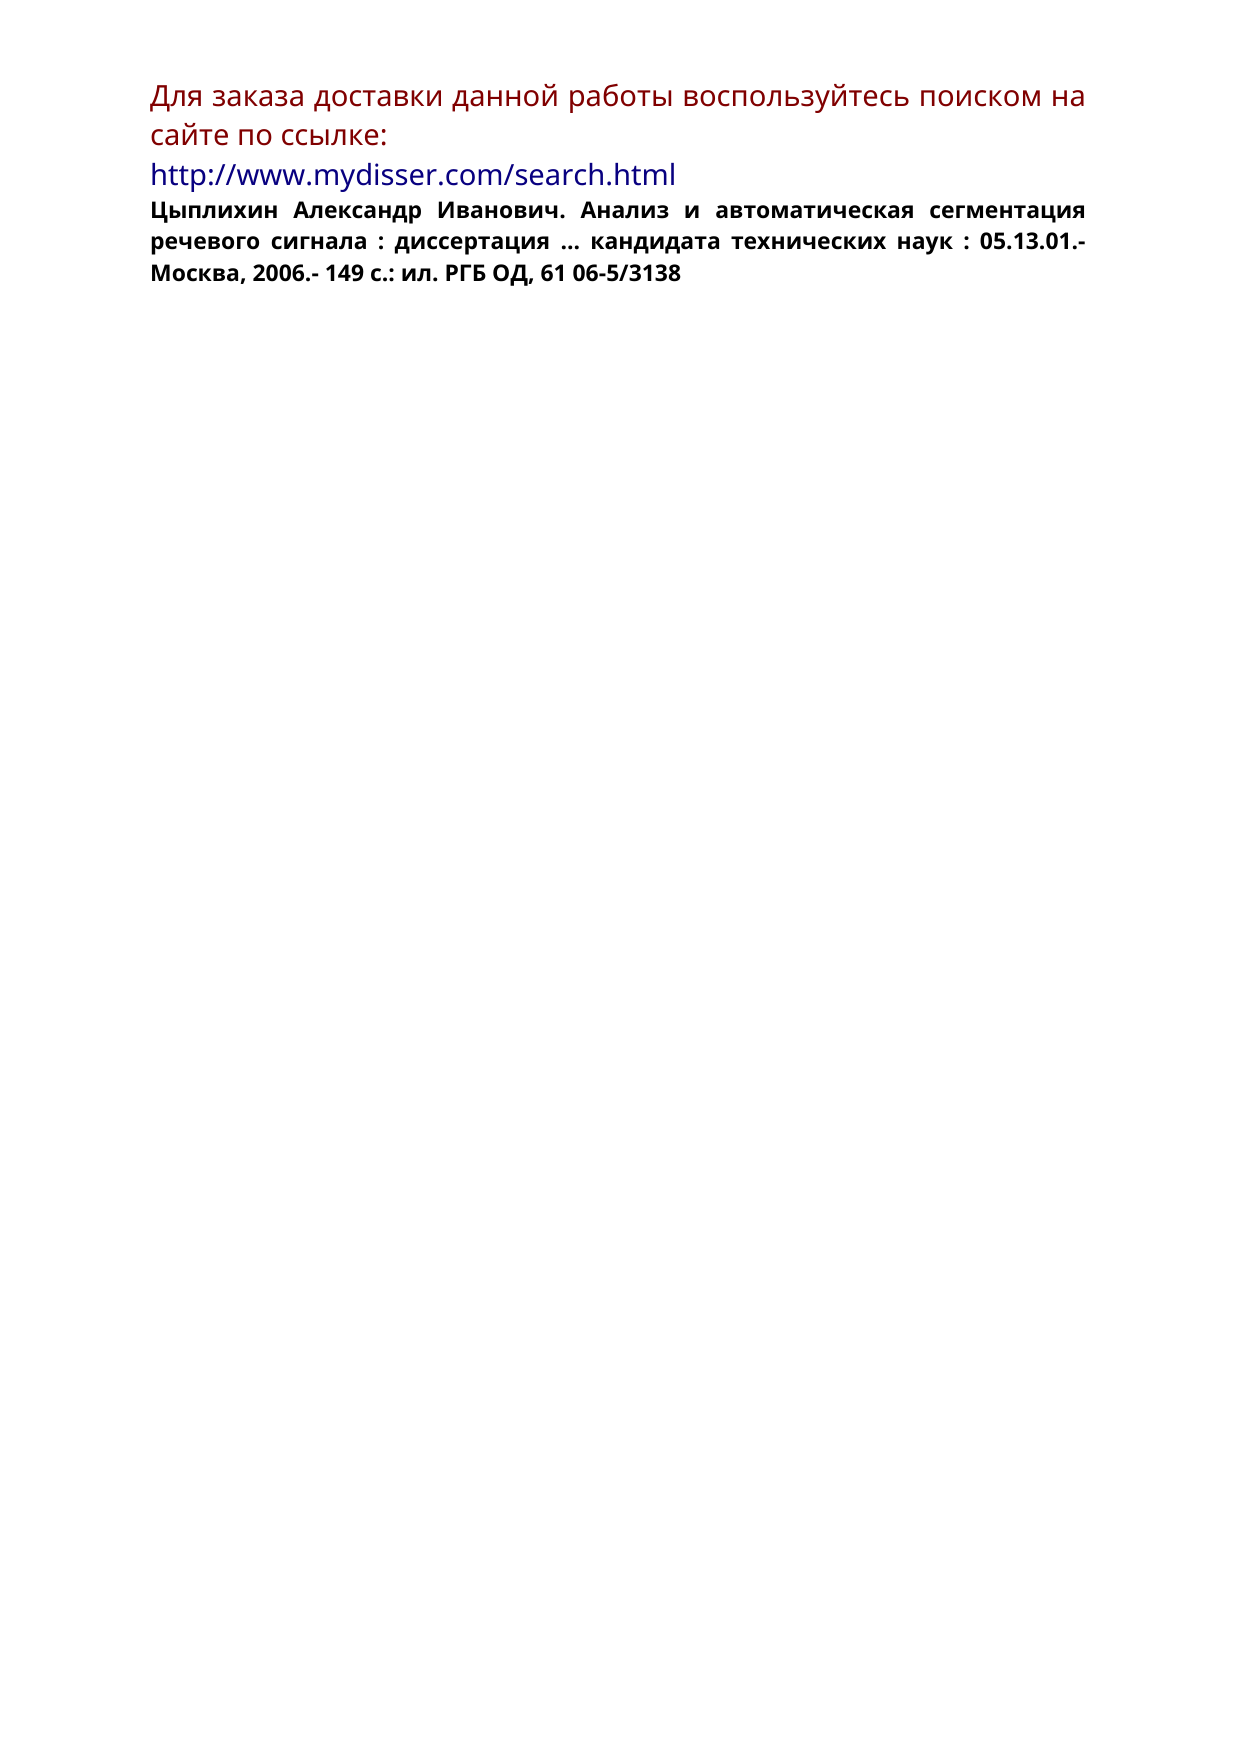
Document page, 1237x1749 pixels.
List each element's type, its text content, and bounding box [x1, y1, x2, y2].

text Цыплихин Александр Иванович. Анализ и автоматическая сегментация речевого сигнала : диссертация ... кандидата технических наук : 05.13.01.- Москва, 2006.- 149 с.: ил. РГБ ОД, 61 06-5/3138 [150, 194, 1086, 288]
